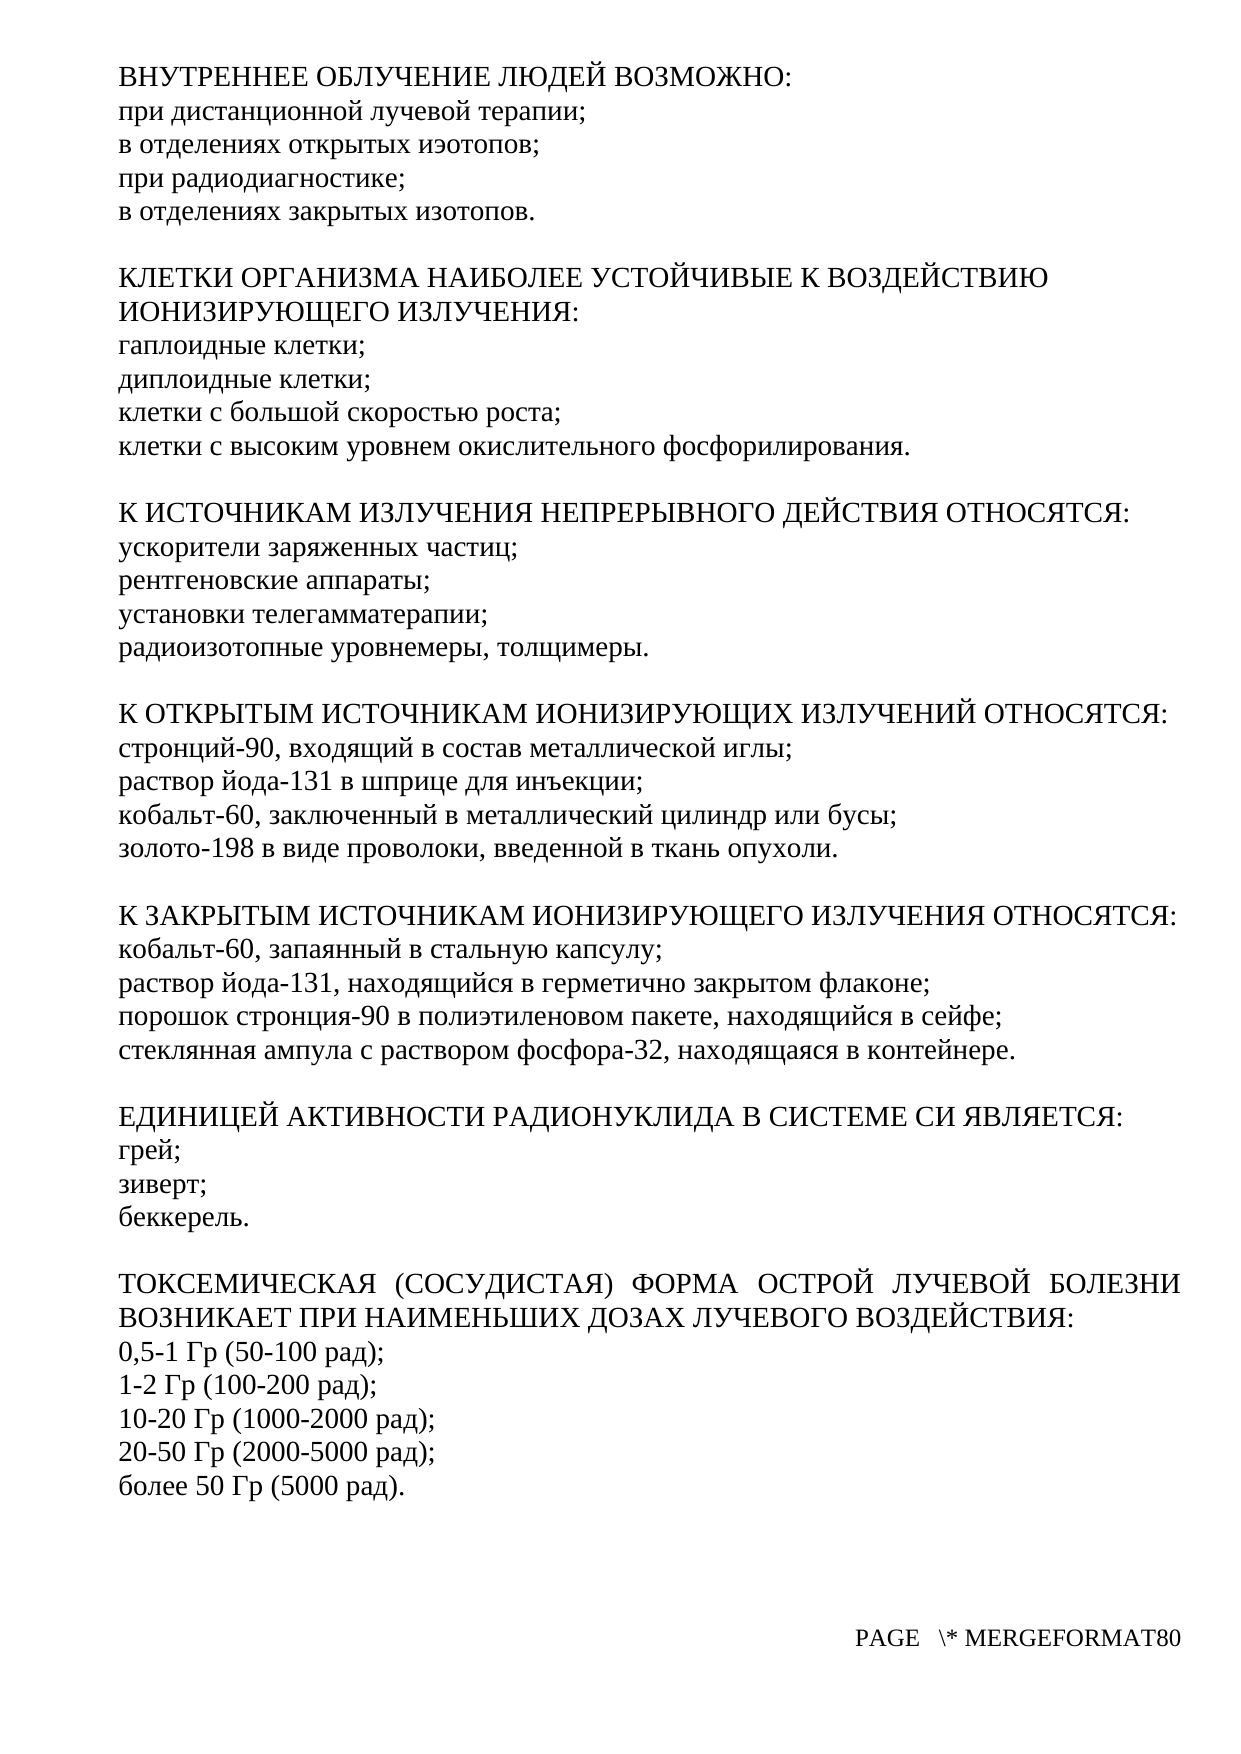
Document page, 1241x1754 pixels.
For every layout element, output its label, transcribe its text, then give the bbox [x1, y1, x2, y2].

text кобальт-60, запаянный в стальную капсулу; [118, 931, 1181, 965]
text при радиодиагностике; [118, 160, 1181, 193]
text диплоидные клетки; [118, 361, 1181, 394]
text Клетки организма наиболее устойчивые к воздействию ионизирующего излучения: [118, 260, 1181, 327]
text Внутреннее облучение людей возможно: [118, 59, 1181, 93]
text при дистанционной лучевой терапии; [118, 93, 1181, 126]
text Единицей активности радионуклида в системе СИ является: [118, 1099, 1181, 1132]
text 10-20 Гр (1000-2000 рад); [118, 1401, 1181, 1434]
text порошок стронция-90 в полиэтиленовом пакете, находящийся в сейфе; [118, 998, 1181, 1032]
text гаплоидные клетки; [118, 327, 1181, 361]
text более 50 Гр (5000 рад). [118, 1468, 1181, 1501]
text стеклянная ампула с раствором фосфора-32, находящаяся в контейнере. [118, 1032, 1181, 1065]
text радиоизотопные уровнемеры, толщимеры. [118, 629, 1181, 663]
text в отделениях открытых иэотопов; [118, 126, 1181, 160]
text стронций-90, входящий в состав металлической иглы; [118, 730, 1181, 763]
text ТоксемическАЯ (сосудистая) ФОРМА ОСТРОЙ ЛУЧЕВОЙ БОЛЕЗНИ ВОЗНИКАЕТ ПРИ НАИМЕНЬШИХ ДОЗАХ ЛУЧЕВОГО ВОЗДЕЙСТВИЯ: [118, 1267, 1181, 1334]
text кобальт-60, заключенный в металлический цилиндр или бусы; [118, 797, 1181, 831]
text К закрытым источникаМ ионизирующего излучения относятся: [118, 898, 1181, 931]
text ускорители заряженных частиц; [118, 529, 1181, 562]
text рентгеновские аппараты; [118, 562, 1181, 596]
text раствор йода-131, находящийся в герметично закрытом флаконе; [118, 965, 1181, 998]
text грей; [118, 1132, 1181, 1166]
text клетки с большой скоростью роста; [118, 394, 1181, 428]
text установки телегамматерапии; [118, 596, 1181, 629]
text 1-2 Гр (100-200 рад); [118, 1367, 1181, 1401]
text раствор йода-131 в шприце для инъекции; [118, 763, 1181, 797]
text зиверт; [118, 1166, 1181, 1199]
text 20-50 Гр (2000-5000 рад); [118, 1434, 1181, 1468]
text клетки с высоким уровнем окислительного фосфорилирования. [118, 428, 1181, 462]
text К источникам излучения непрерывного действия относятся: [118, 495, 1181, 529]
text золото-198 в виде проволоки, введенной в ткань опухоли. [118, 831, 1181, 864]
text беккерель. [118, 1199, 1181, 1233]
text К открытым источникам ионизирующих излучений относятся: [118, 696, 1181, 730]
text 0,5-1 Гр (50-100 рад); [118, 1334, 1181, 1367]
text в отделениях закрытых изотопов. [118, 193, 1181, 227]
